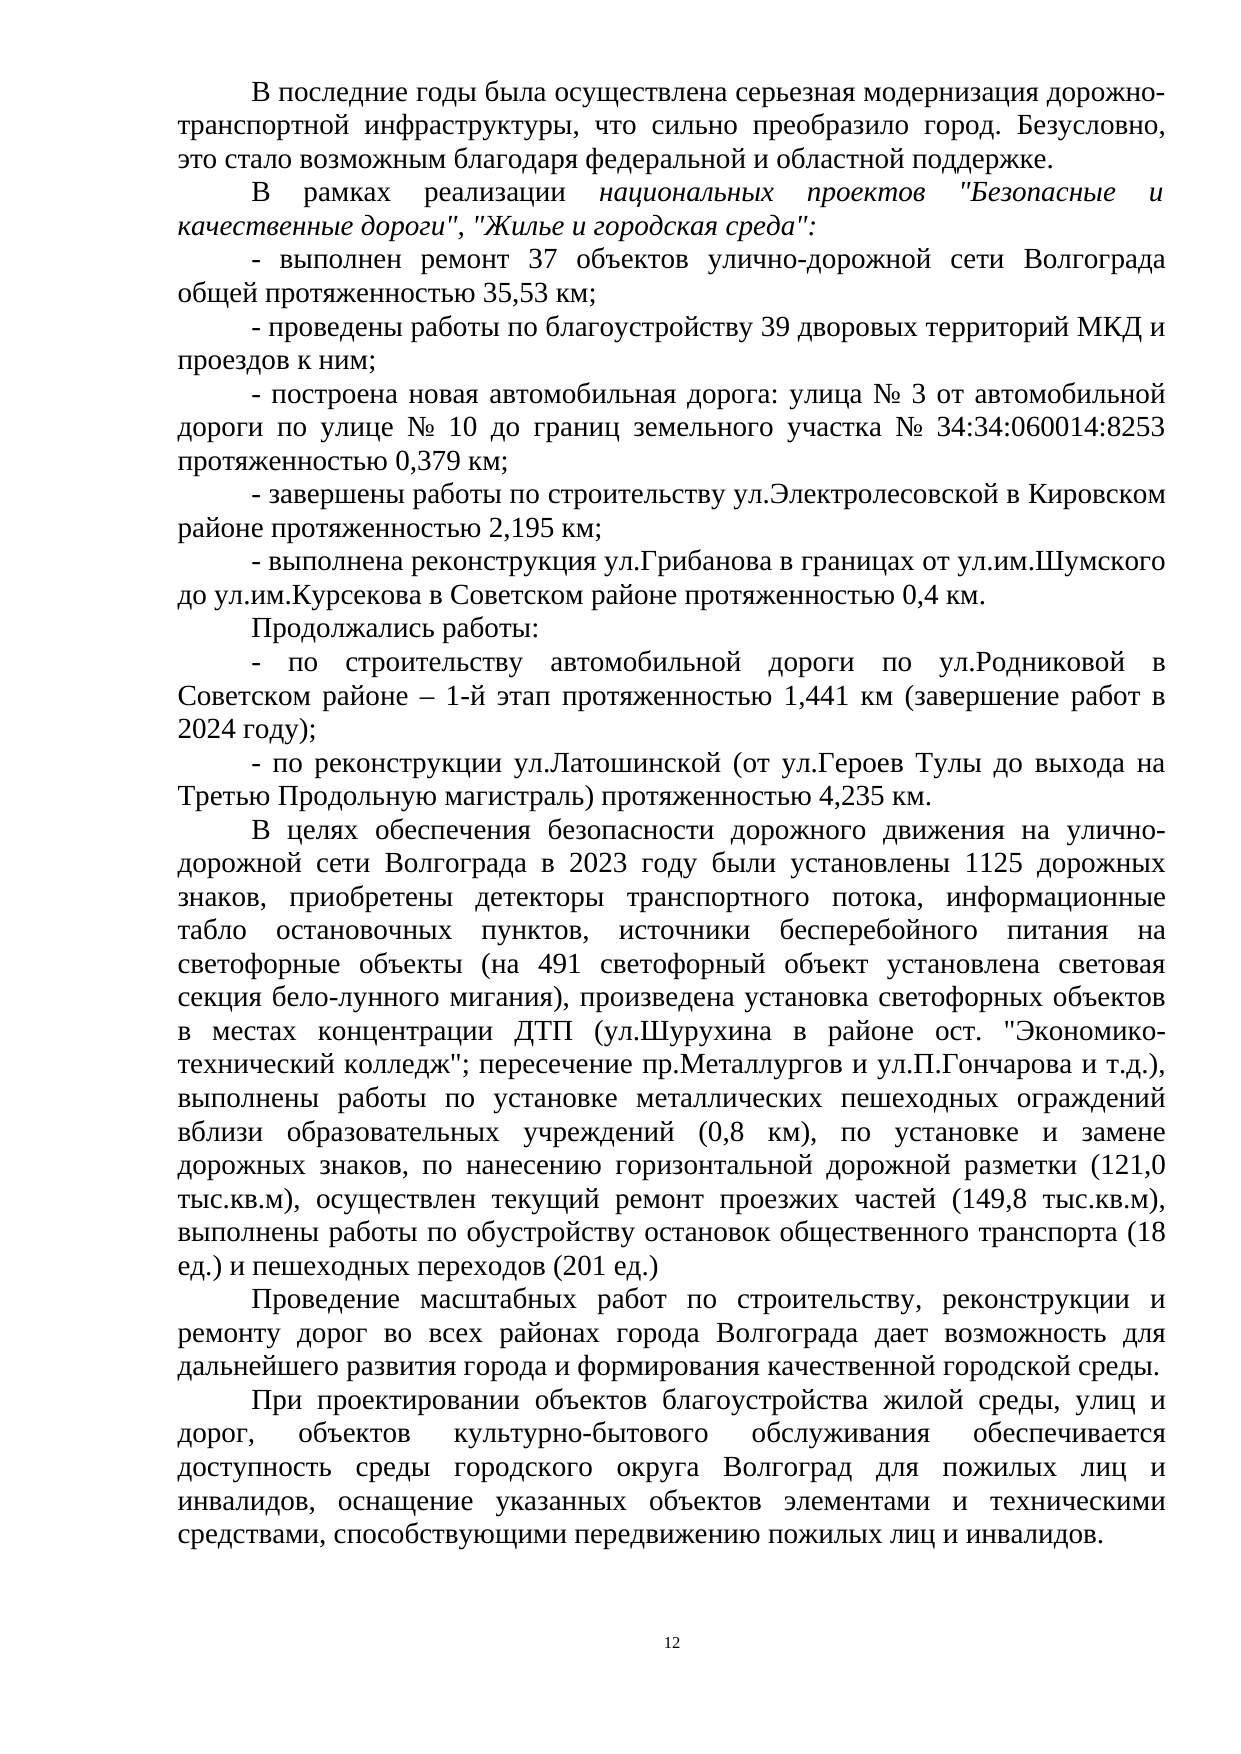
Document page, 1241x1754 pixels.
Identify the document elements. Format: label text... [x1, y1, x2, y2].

text В целях обеспечения безопасности дорожного движения на улично-дорожной сети Волгограда в 2023 году были установлены 1125 дорожных знаков, приобретены детекторы транспортного потока, информационные табло остановочных пунктов, источники бесперебойного питания на светофорные объекты (на 491 светофорный объект установлена световая секция бело-лунного мигания), произведена установка светофорных объектов в местах концентрации ДТП (ул.Шурухина в районе ост. "Экономико-технический колледж"; пересечение пр.Металлургов и ул.П.Гончарова и т.д.), выполнены работы по установке металлических пешеходных ограждений вблизи образовательных учреждений (0,8 км), по установке и замене дорожных знаков, по нанесению горизонтальной дорожной разметки (121,0 тыс.кв.м), осуществлен текущий ремонт проезжих частей (149,8 тыс.кв.м), выполнены работы по обустройству остановок общественного транспорта (18 ед.) и пешеходных переходов (201 ед.) [177, 812, 1167, 1281]
text - проведены работы по благоустройству 39 дворовых территорий МКД и проездов к ним; [177, 309, 1167, 376]
text Проведение масштабных работ по строительству, реконструкции и ремонту дорог во всех районах города Волгограда дает возможность для дальнейшего развития города и формирования качественной городской среды. [177, 1281, 1167, 1382]
text - выполнен ремонт 37 объектов улично-дорожной сети Волгограда общей протяженностью 35,53 км; [177, 242, 1167, 309]
text В последние годы была осуществлена серьезная модернизация дорожно-транспортной инфраструктуры, что сильно преобразило город. Безусловно, это стало возможным благодаря федеральной и областной поддержке. [177, 74, 1167, 174]
text - по строительству автомобильной дороги по ул.Родниковой в Советском районе – 1-й этап протяженностью 1,441 км (завершение работ в 2024 году); [177, 644, 1167, 745]
text - выполнена реконструкция ул.Грибанова в границах от ул.им.Шумского до ул.им.Курсекова в Советском районе протяженностью 0,4 км. [177, 543, 1167, 611]
text - по реконструкции ул.Латошинской (от ул.Героев Тулы до выхода на Третью Продольную магистраль) протяженностью 4,235 км. [177, 745, 1167, 812]
text Продолжались работы: [177, 611, 1167, 644]
text В рамках реализации национальных проектов "Безопасные и качественные дороги", "Жилье и городская среда": [177, 174, 1167, 242]
text При проектировании объектов благоустройства жилой среды, улиц и дорог, объектов культурно-бытового обслуживания обеспечивается доступность среды городского округа Волгоград для пожилых лиц и инвалидов, оснащение указанных объектов элементами и техническими средствами, способствующими передвижению пожилых лиц и инвалидов. [177, 1382, 1167, 1550]
text - построена новая автомобильная дорога: улица № 3 от автомобильной дороги по улице № 10 до границ земельного участка № 34:34:060014:8253 протяженностью 0,379 км; [177, 376, 1167, 476]
text - завершены работы по строительству ул.Электролесовской в Кировском районе протяженностью 2,195 км; [177, 476, 1167, 543]
